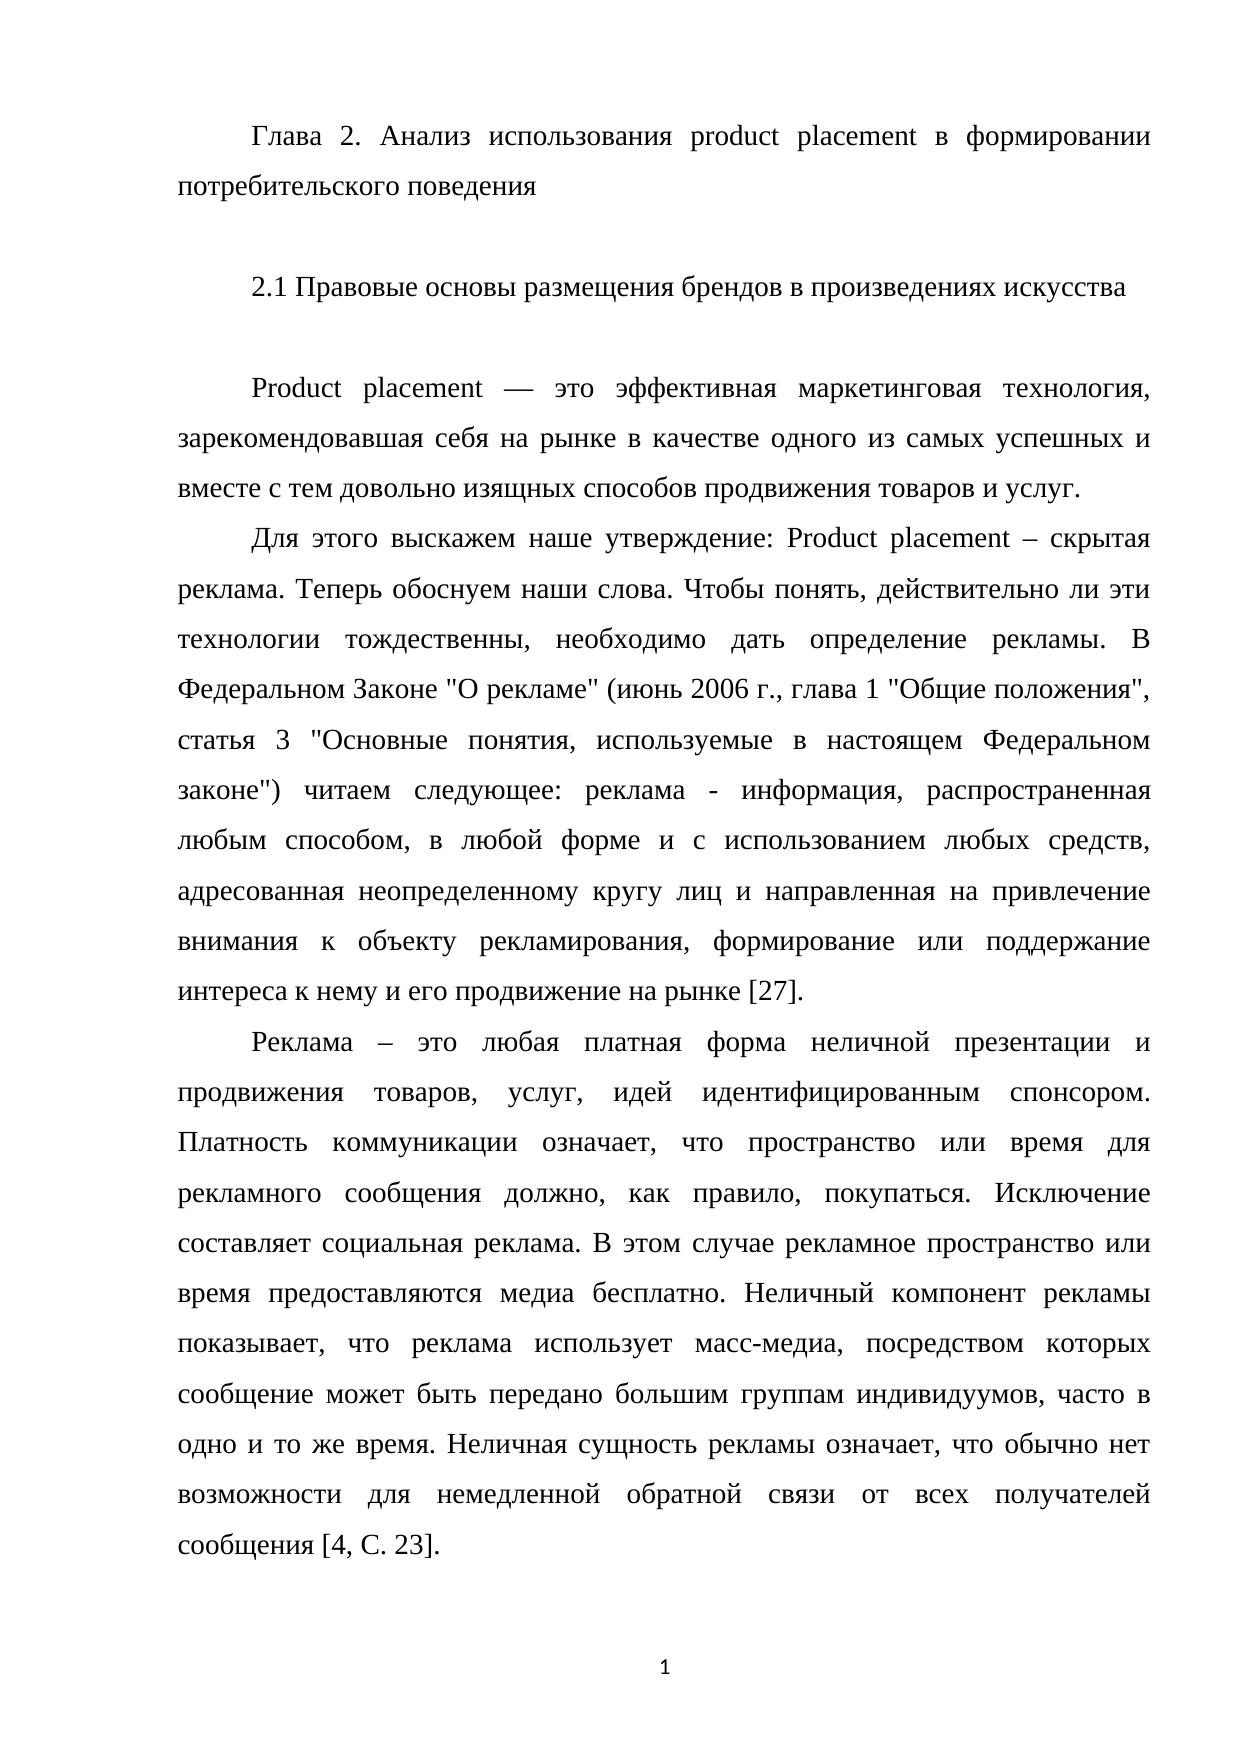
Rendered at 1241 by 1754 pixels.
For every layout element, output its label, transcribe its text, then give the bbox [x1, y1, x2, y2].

text 2.1 Правовые основы размещения брендов в произведениях искусства [177, 269, 1152, 303]
text Глава 2. Анализ использования product placement в формировании потребительского поведения [177, 118, 1152, 202]
text Реклама – это любая платная форма неличной презентации и продвижения товаров, услуг, идей идентифицированным спонсором. Платность коммуникации означает, что пространство или время для рекламного сообщения должно, как правило, покупаться. Исключение составляет социальная реклама. В этом случае рекламное пространство или время предоставляются медиа бесплатно. Неличный компонент рекламы показывает, что реклама использует масс-медиа, посредством которых сообщение может быть передано большим группам индивидуумов, часто в одно и то же время. Неличная сущность рекламы означает, что обычно нет возможности для немедленной обратной связи от всех получателей сообщения [4, С. 23]. [177, 1024, 1152, 1560]
text Product placement — это эффективная маркетинговая технология, зарекомендовавшая себя на рынке в качестве одного из самых успешных и вместе с тем довольно изящных способов продвижения товаров и услуг. [177, 370, 1152, 504]
text Для этого выскажем наше утверждение: Product placement – скрытая реклама. Теперь обоснуем наши слова. Чтобы понять, действительно ли эти технологии тождественны, необходимо дать определение рекламы. В Федеральном Законе "О рекламе" (июнь ., глава 1 "Общие положения", статья 3 "Основные понятия, используемые в настоящем Федеральном законе") читаем следующее: реклама - информация, распространенная любым способом, в любой форме и с использованием любых средств, адресованная неопределенному кругу лиц и направленная на привлечение внимания к объекту рекламирования, формирование или поддержание интереса к нему и его продвижение на рынке [27]. [177, 521, 1152, 1007]
